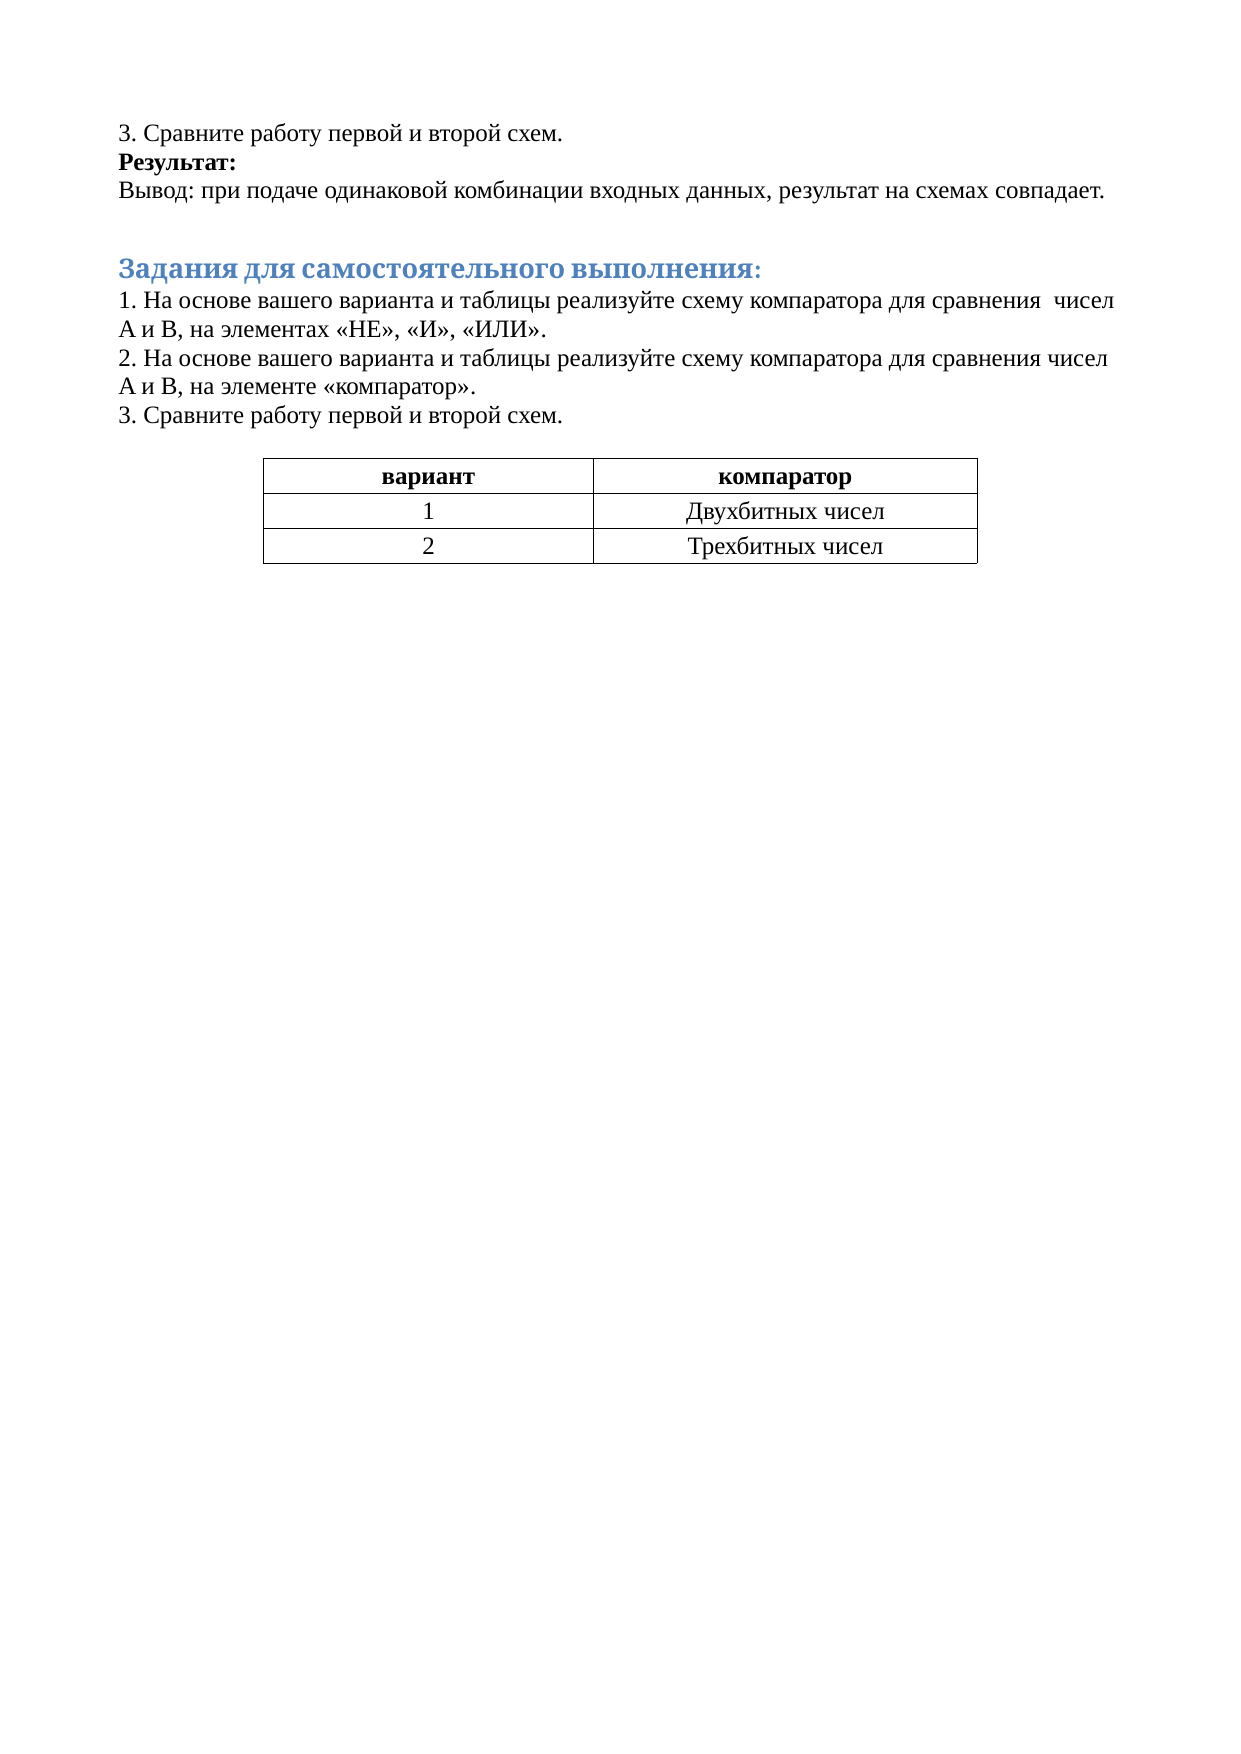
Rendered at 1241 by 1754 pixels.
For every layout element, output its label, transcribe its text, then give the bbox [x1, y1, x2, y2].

table_header вариант [264, 459, 593, 493]
table_header компаратор [594, 459, 977, 493]
text 1. На основе вашего варианта и таблицы реализуйте схему компаратора для сравнения чисел A и B, на элементах «НЕ», «И», «ИЛИ». [118, 285, 1122, 343]
subtitle Задания для самостоятельного выполнения: [118, 254, 1122, 285]
table_cell 2 [264, 529, 593, 563]
text Вывод: при подаче одинаковой комбинации входных данных, результат на схемах совпадает. [118, 176, 1122, 204]
table_cell Двухбитных чисел [594, 494, 977, 528]
table_cell 1 [264, 494, 593, 528]
table_cell Трехбитных чисел [594, 529, 977, 563]
text 3. Сравните работу первой и второй схем. [118, 118, 1122, 147]
text 3. Сравните работу первой и второй схем. [118, 400, 1122, 429]
text 2. На основе вашего варианта и таблицы реализуйте схему компаратора для сравнения чисел A и B, на элементе «компаратор». [118, 343, 1122, 400]
text Результат: [118, 147, 1122, 176]
